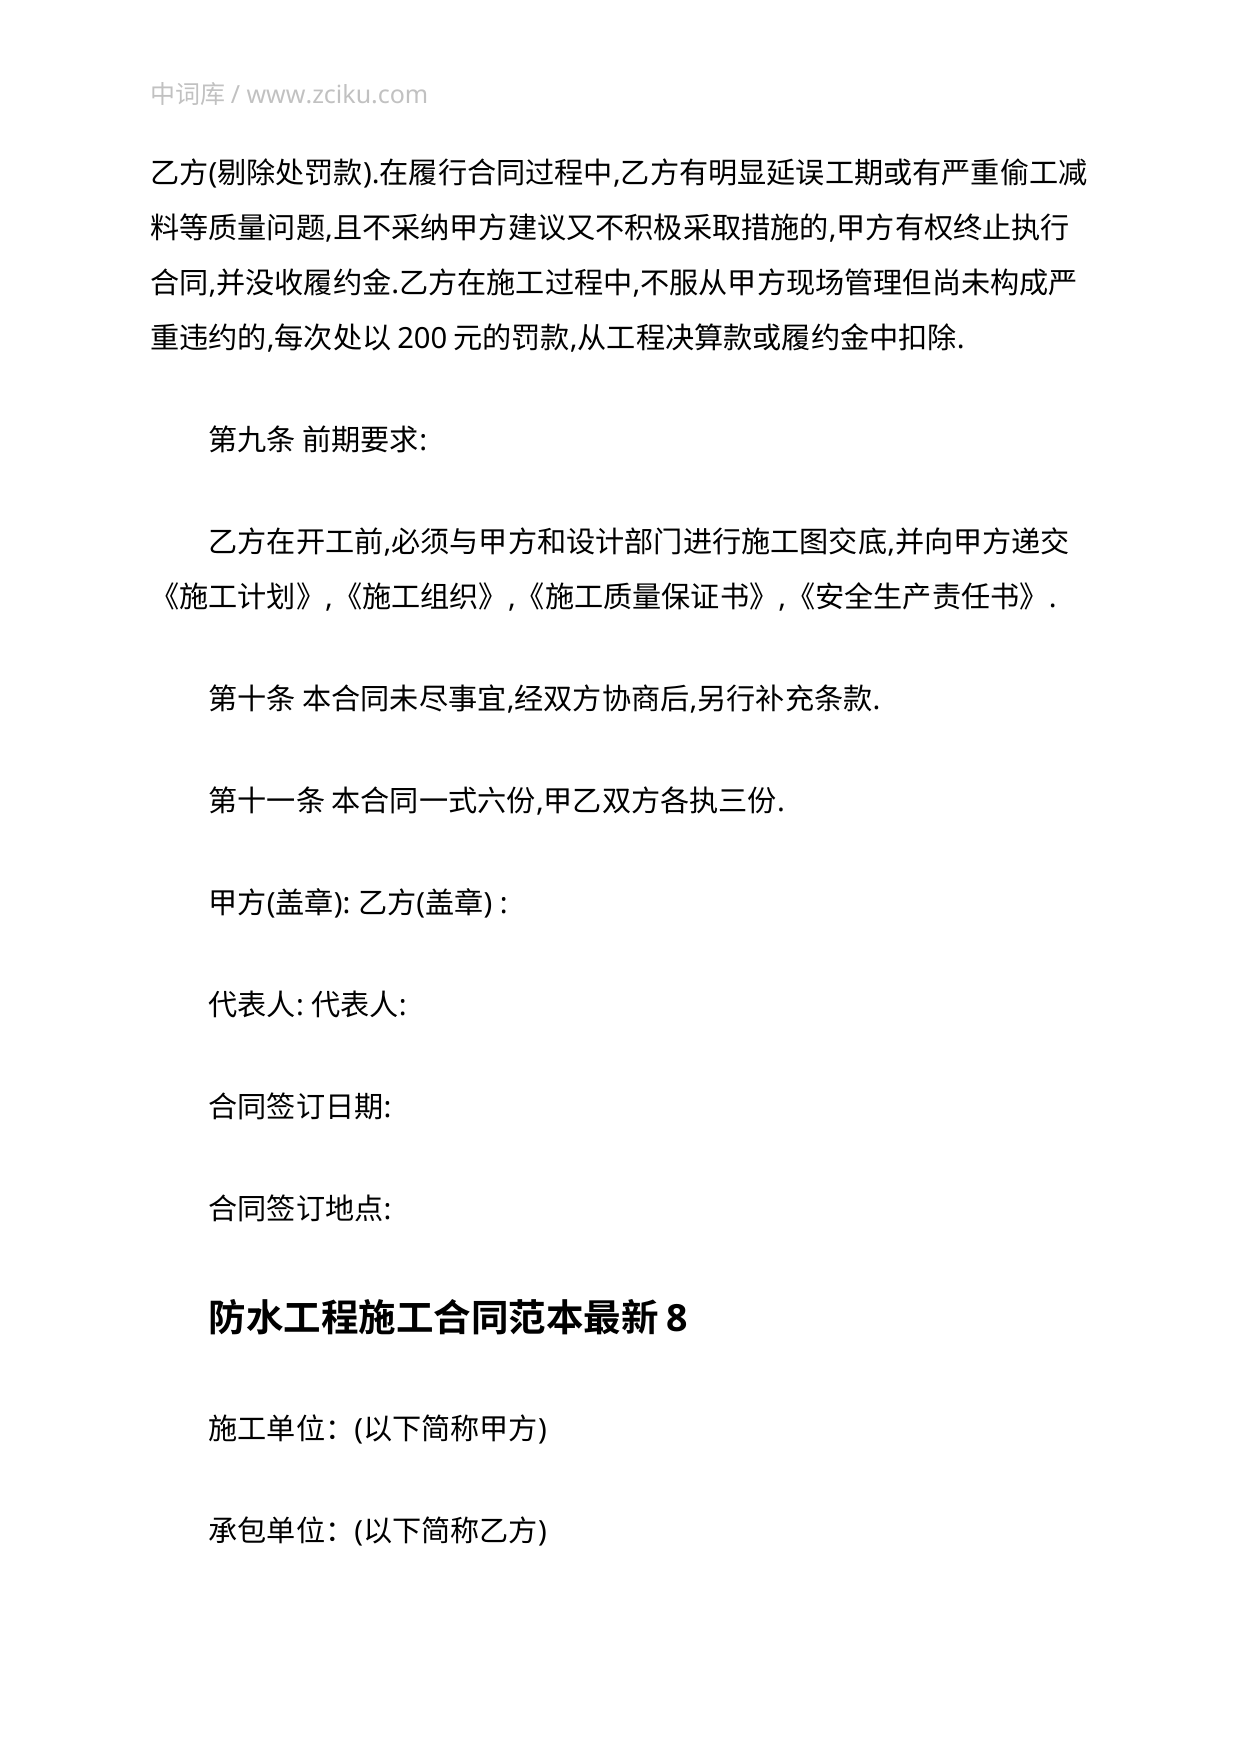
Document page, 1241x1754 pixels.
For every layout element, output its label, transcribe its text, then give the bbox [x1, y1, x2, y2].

text 合同签订日期: [150, 1084, 1090, 1126]
text 第九条 前期要求: [150, 417, 1090, 459]
text 甲方(盖章): 乙方(盖章) : [150, 880, 1090, 922]
text 合同签订地点: [150, 1186, 1090, 1228]
text 第十一条 本合同一式六份,甲乙双方各执三份. [150, 778, 1090, 820]
text 承包单位：(以下简称乙方) [150, 1507, 1090, 1550]
text 乙方在开工前,必须与甲方和设计部门进行施工图交底,并向甲方递交《施工计划》,《施工组织》,《施工质量保证书》,《安全生产责任书》. [150, 519, 1090, 616]
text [150, 150, 1090, 357]
text 代表人: 代表人: [150, 982, 1090, 1024]
text 防水工程施工合同范本最新8 [150, 1288, 1090, 1342]
text 施工单位：(以下简称甲方) [150, 1405, 1090, 1448]
text 第十条 本合同未尽事宜,经双方协商后,另行补充条款. [150, 676, 1090, 718]
